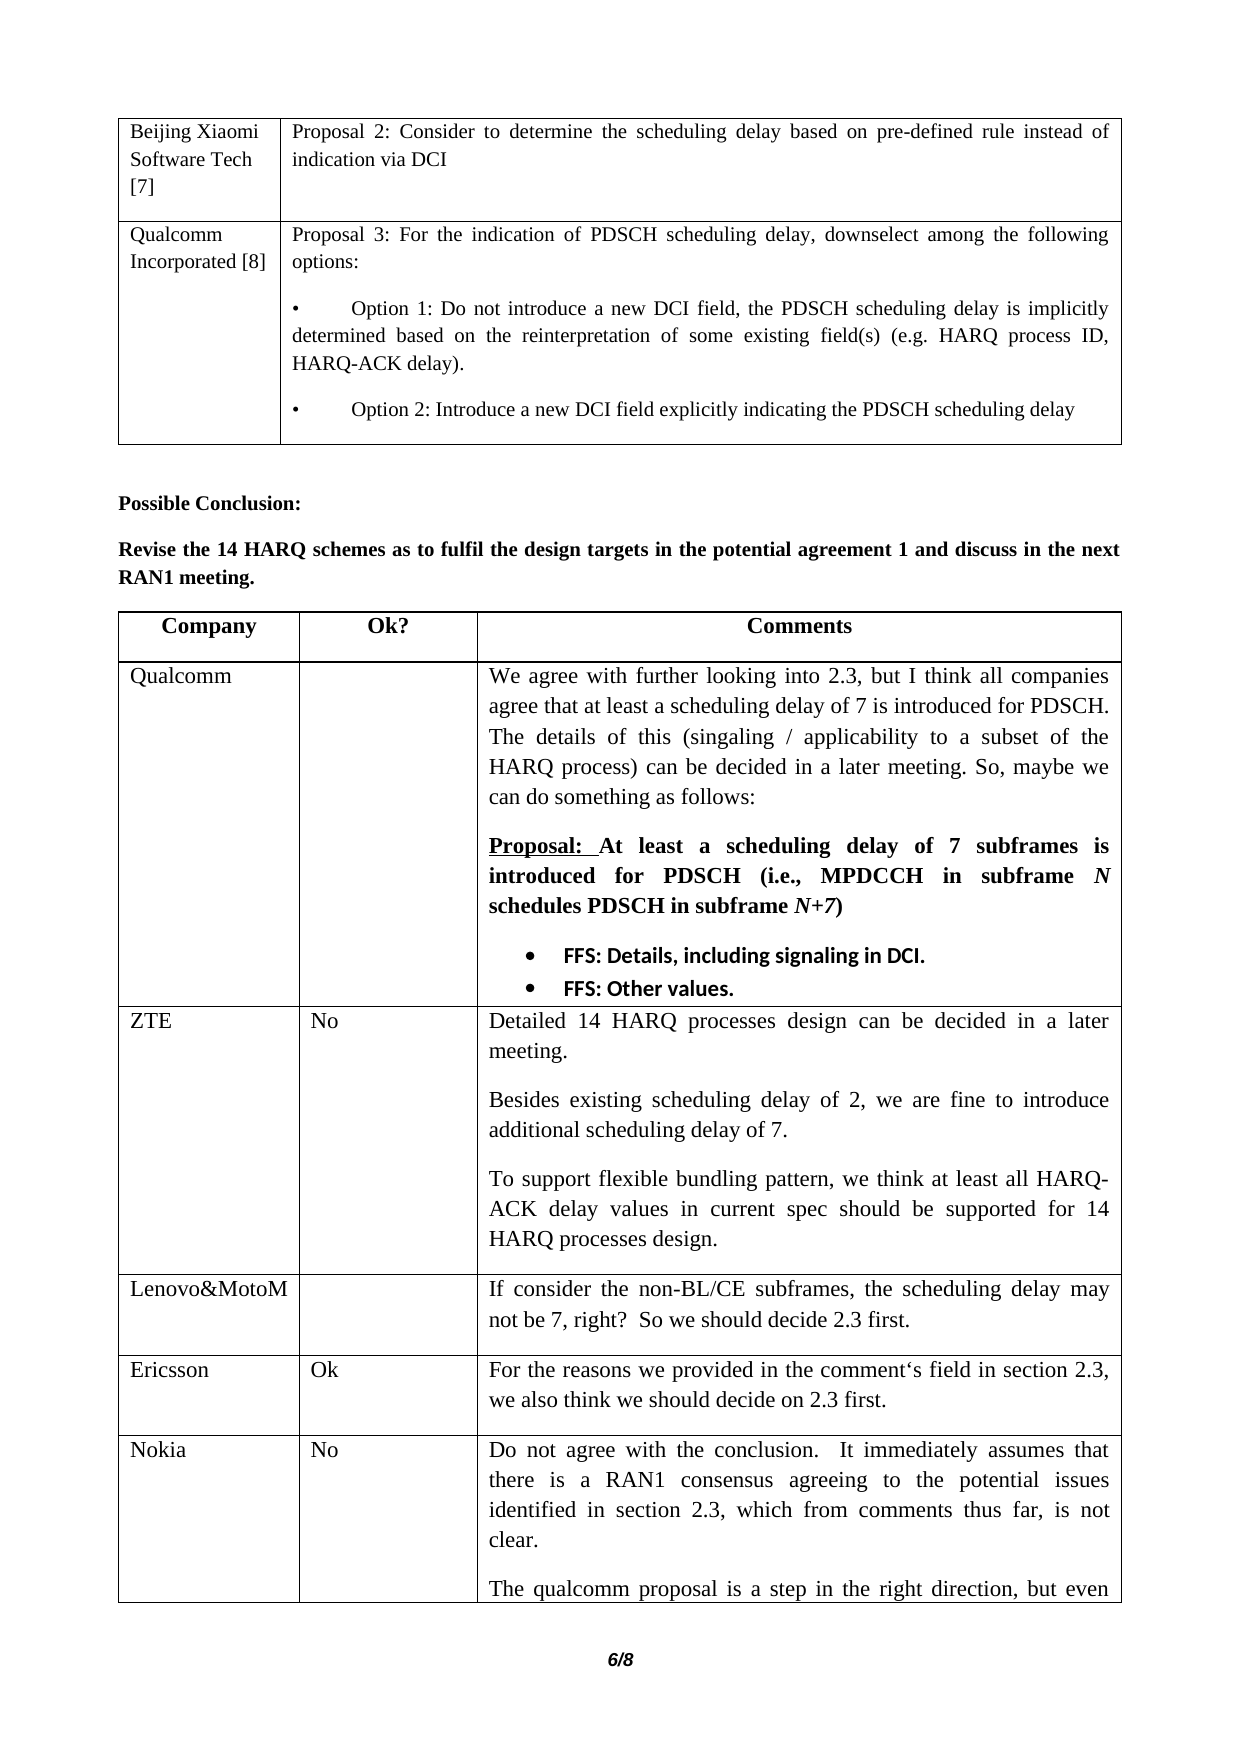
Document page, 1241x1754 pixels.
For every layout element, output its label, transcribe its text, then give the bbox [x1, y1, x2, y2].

table_cell ZTE [119, 1007, 299, 1274]
table_cell Ericsson [119, 1356, 299, 1435]
table_cell Beijing Xiaomi Software Tech [7] [119, 119, 280, 221]
table_cell Ok [300, 1356, 477, 1435]
table_cell [300, 663, 477, 1006]
table_cell Proposal 2: Consider to determine the scheduling delay based on pre-defined rule instead of indication via DCI [281, 119, 1121, 221]
text Revise the 14 HARQ schemes as to fulfil the design targets in the potential agreement 1 and discuss in the next RAN1 meeting. [118, 537, 1122, 589]
table_cell We agree with further looking into 2.3, but I think all companies agree that at least a scheduling delay of 7 is introduced for PDSCH. The details of this (singaling / applicability to a subset of the HARQ process) can be decided in a later meeting. So, maybe we can do something as follows: Proposal: At least a scheduling delay of 7 subframes is introduced for PDSCH (i.e., MPDCCH in subframe N schedules PDSCH in subframe N+7) FFS: Details, including signaling in DCI. FFS: Other values. [478, 663, 1121, 1006]
table_cell Nokia [119, 1436, 299, 1602]
table_cell Qualcomm [119, 663, 299, 1006]
text Possible Conclusion: [118, 491, 1122, 515]
table_cell For the reasons we provided in the comment‘s field in section 2.3, we also think we should decide on 2.3 first. [478, 1356, 1121, 1435]
table_cell Proposal 3: For the indication of PDSCH scheduling delay, downselect among the following options: • Option 1: Do not introduce a new DCI field, the PDSCH scheduling delay is implicitly determined based on the reinterpretation of some existing field(s) (e.g. HARQ process ID, HARQ-ACK delay). • Option 2: Introduce a new DCI field explicitly indicating the PDSCH scheduling delay [281, 222, 1121, 444]
table_cell Qualcomm Incorporated [8] [119, 222, 280, 444]
table_header Company [119, 613, 299, 661]
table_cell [478, 1436, 1121, 1602]
table_cell [300, 1275, 477, 1354]
table_cell No [300, 1007, 477, 1274]
table_cell Detailed 14 HARQ processes design can be decided in a later meeting. Besides existing scheduling delay of 2, we are fine to introduce additional scheduling delay of 7. To support flexible bundling pattern, we think at least all HARQ-ACK delay values in current spec should be supported for 14 HARQ processes design. [478, 1007, 1121, 1274]
table_header Ok? [300, 613, 477, 661]
table_header Comments [478, 613, 1121, 661]
table_cell No [300, 1436, 477, 1602]
table_cell If consider the non-BL/CE subframes, the scheduling delay may not be 7, right? So we should decide 2.3 first. [478, 1275, 1121, 1354]
table_cell Lenovo&MotoM [119, 1275, 299, 1354]
